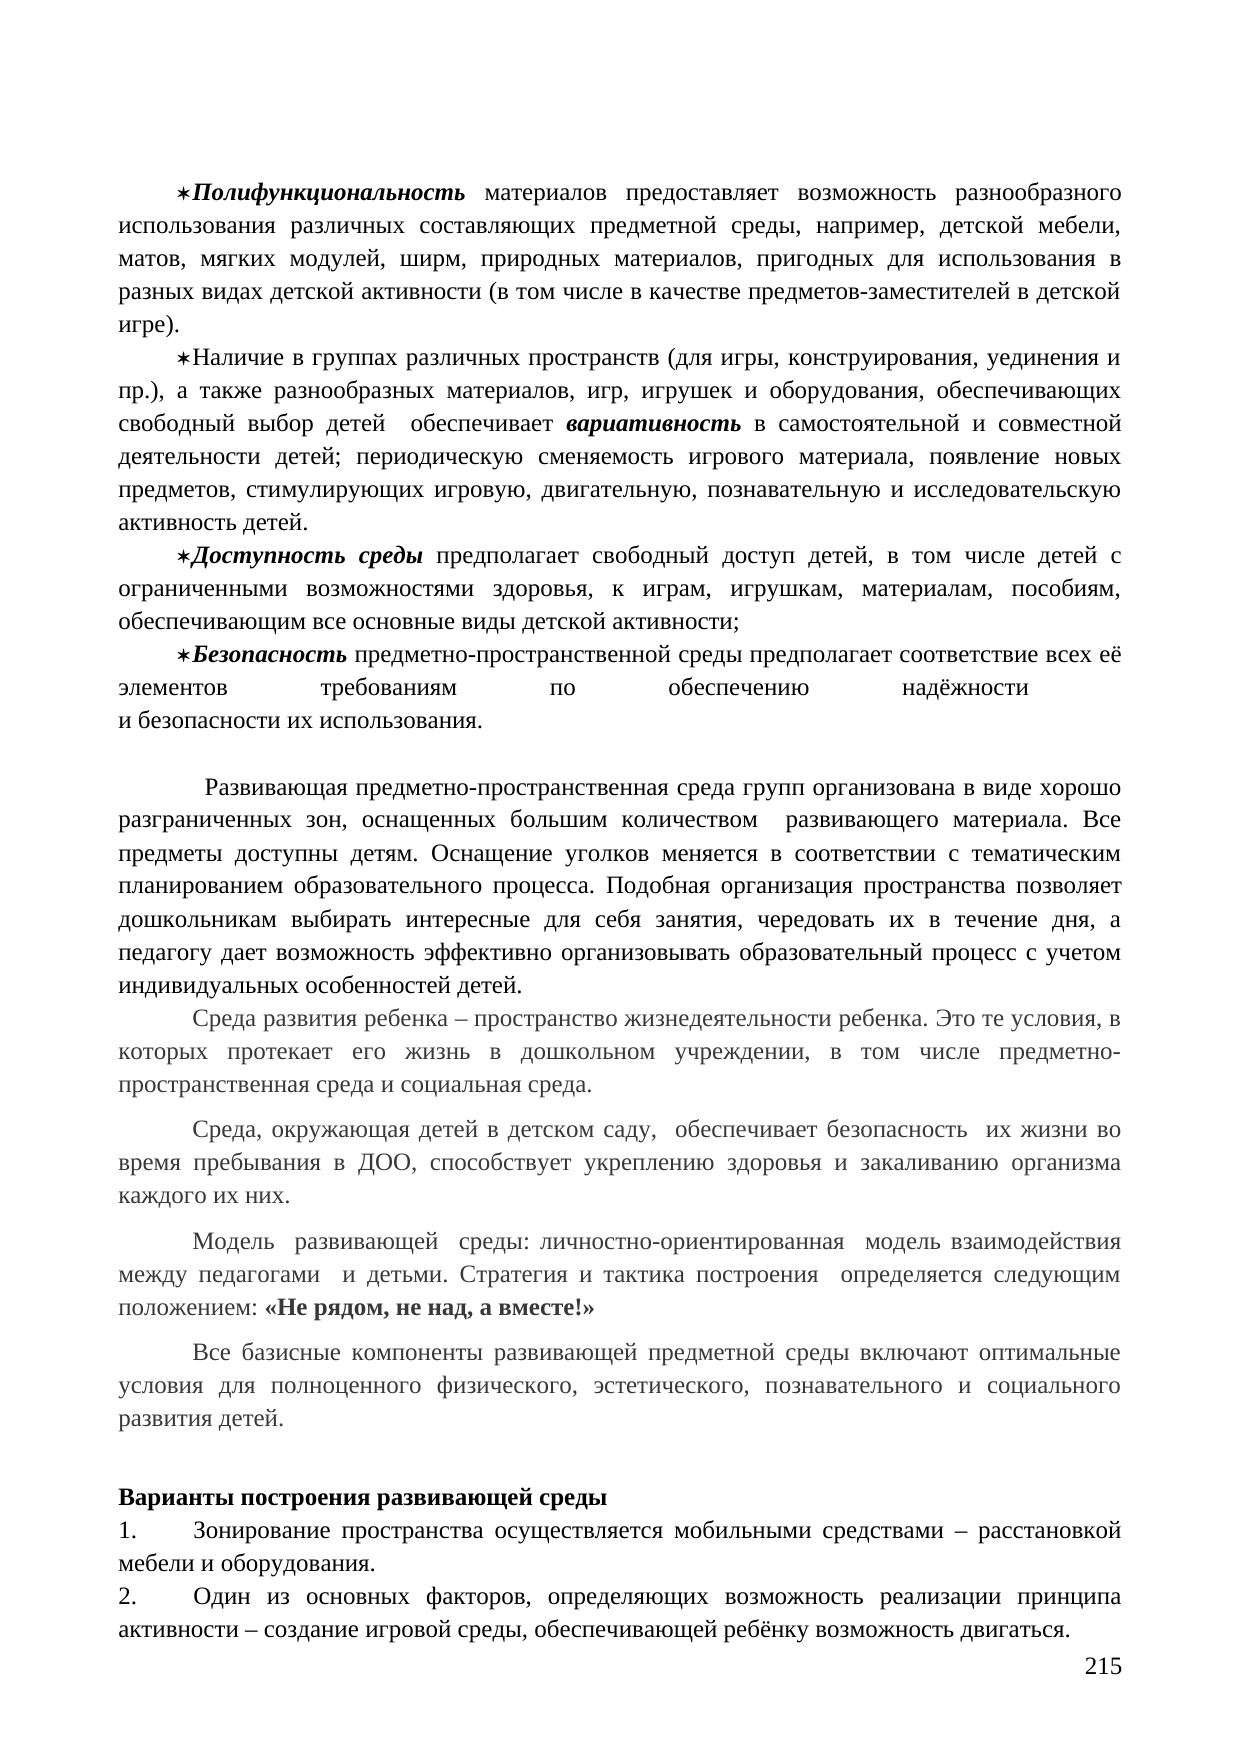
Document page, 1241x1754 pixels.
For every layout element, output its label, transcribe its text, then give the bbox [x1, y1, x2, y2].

list Полифункциональность материалов предоставляет возможность разнообразного использования различных составляющих предметной среды, например, детской мебели, матов, мягких модулей, ширм, природных материалов, пригодных для использования в разных видах детской активности (в том числе в качестве предметов-заместителей в детской игре). [118, 177, 1122, 338]
list Безопасность предметно-пространственной среды предполагает соответствие всех её элементов требованиям по обеспечению надёжности и безопасности их использования. [118, 639, 1122, 734]
text Среда развития ребенка – пространство жизнедеятельности ребенка. Это те условия, в которых протекает его жизнь в дошкольном учреждении, в том числе предметно-пространственная среда и социальная среда. [118, 1003, 1122, 1097]
text Развивающая предметно-пространственная среда групп организована в виде хорошо разграниченных зон, оснащенных большим количеством развивающего материала. Все предметы доступны детям. Оснащение уголков меняется в соответствии с тематическим планированием образовательного процесса. Подобная организация пространства позволяет дошкольникам выбирать интересные для себя занятия, чередовать их в течение дня, а педагогу дает возможность эффективно организовывать образовательный процесс с учетом индивидуальных особенностей детей. [118, 772, 1122, 998]
text Все базисные компоненты развивающей предметной среды включают оптимальные условия для полноценного физического, эстетического, познавательного и социального развития детей. [118, 1337, 1122, 1432]
list Один из основных факторов, определяющих возможность реализации принципа активности – создание игровой среды, обеспечивающей ребёнку возможность двигаться. [118, 1581, 1122, 1643]
list Доступность среды предполагает свободный доступ детей, в том числе детей с ограниченными возможностями здоровья, к играм, игрушкам, материалам, пособиям, обеспечивающим все основные виды детской активности; [118, 540, 1122, 635]
list Наличие в группах различных пространств (для игры, конструирования, уединения и пр.), а также разнообразных материалов, игр, игрушек и оборудования, обеспечивающих свободный выбор детей обеспечивает вариативность в самостоятельной и совместной деятельности детей; периодическую сменяемость игрового материала, появление новых предметов, стимулирующих игровую, двигательную, познавательную и исследовательскую активность детей. [118, 342, 1122, 536]
text Варианты построения развивающей среды [118, 1482, 1122, 1511]
text Модель развивающей среды: личностно-ориентированная модель взаимодействия между педагогами и детьми. Стратегия и тактика построения определяется следующим положением: «Не рядом, не над, а вместе!» [118, 1226, 1122, 1321]
text Среда, окружающая детей в детском саду, обеспечивает безопасность их жизни во время пребывания в ДОО, способствует укреплению здоровья и закаливанию организма каждого их них. [118, 1114, 1122, 1209]
list Зонирование пространства осуществляется мобильными средствами – расстановкой мебели и оборудования. [118, 1515, 1122, 1577]
